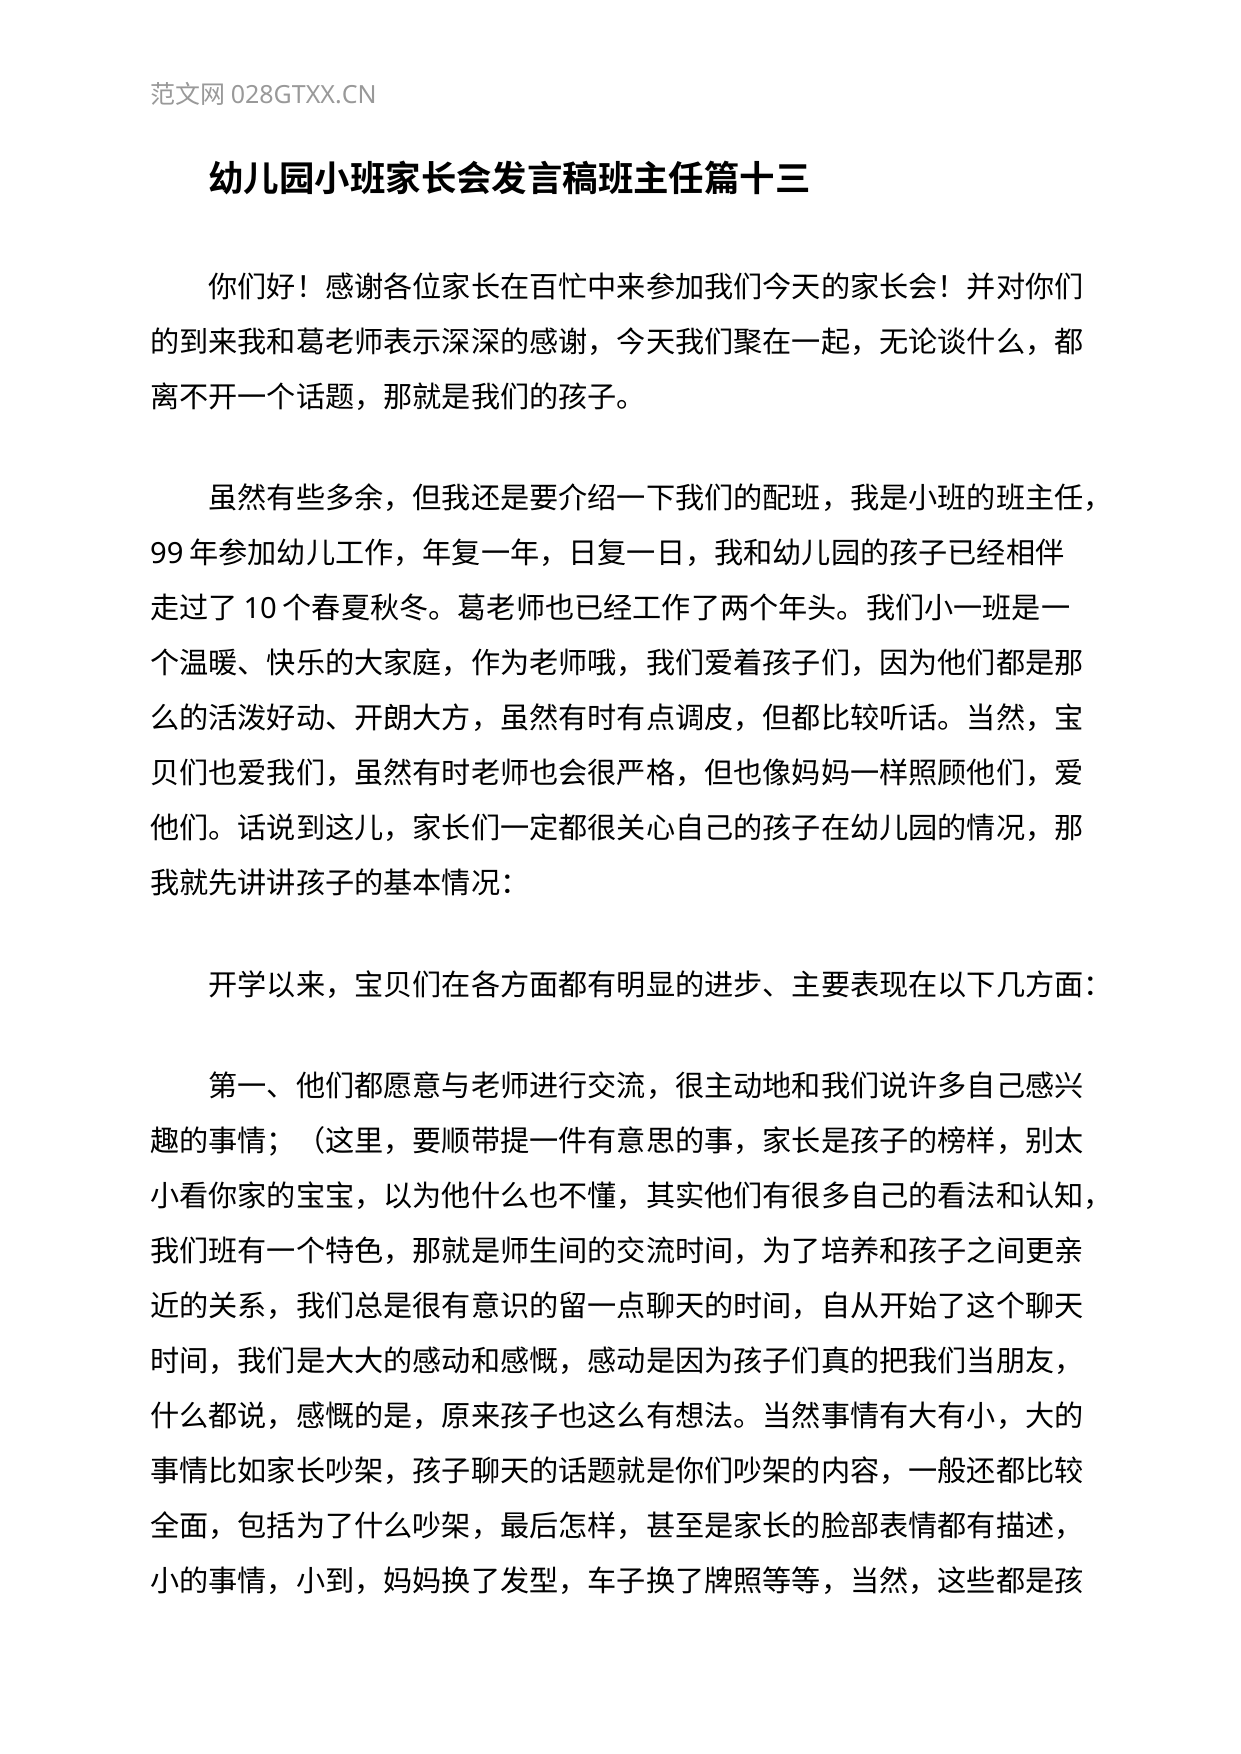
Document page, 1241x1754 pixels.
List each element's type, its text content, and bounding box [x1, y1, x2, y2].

text 幼儿园小班家长会发言稿班主任篇十三 [150, 150, 1090, 201]
text 你们好！感谢各位家长在百忙中来参加我们今天的家长会！并对你们的到来我和葛老师表示深深的感谢，今天我们聚在一起，无论谈什么，都离不开一个话题，那就是我们的孩子。 [150, 263, 1090, 416]
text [150, 1063, 1090, 1599]
text 开学以来，宝贝们在各方面都有明显的进步、主要表现在以下几方面： [150, 961, 1090, 1003]
text 虽然有些多余，但我还是要介绍一下我们的配班，我是小班的班主任，99年参加幼儿工作，年复一年，日复一日，我和幼儿园的孩子已经相伴走过了10个春夏秋冬。葛老师也已经工作了两个年头。我们小一班是一个温暖、快乐的大家庭，作为老师哦，我们爱着孩子们，因为他们都是那么的活泼好动、开朗大方，虽然有时有点调皮，但都比较听话。当然，宝贝们也爱我们，虽然有时老师也会很严格，但也像妈妈一样照顾他们，爱他们。话说到这儿，家长们一定都很关心自己的孩子在幼儿园的情况，那我就先讲讲孩子的基本情况： [150, 475, 1090, 902]
